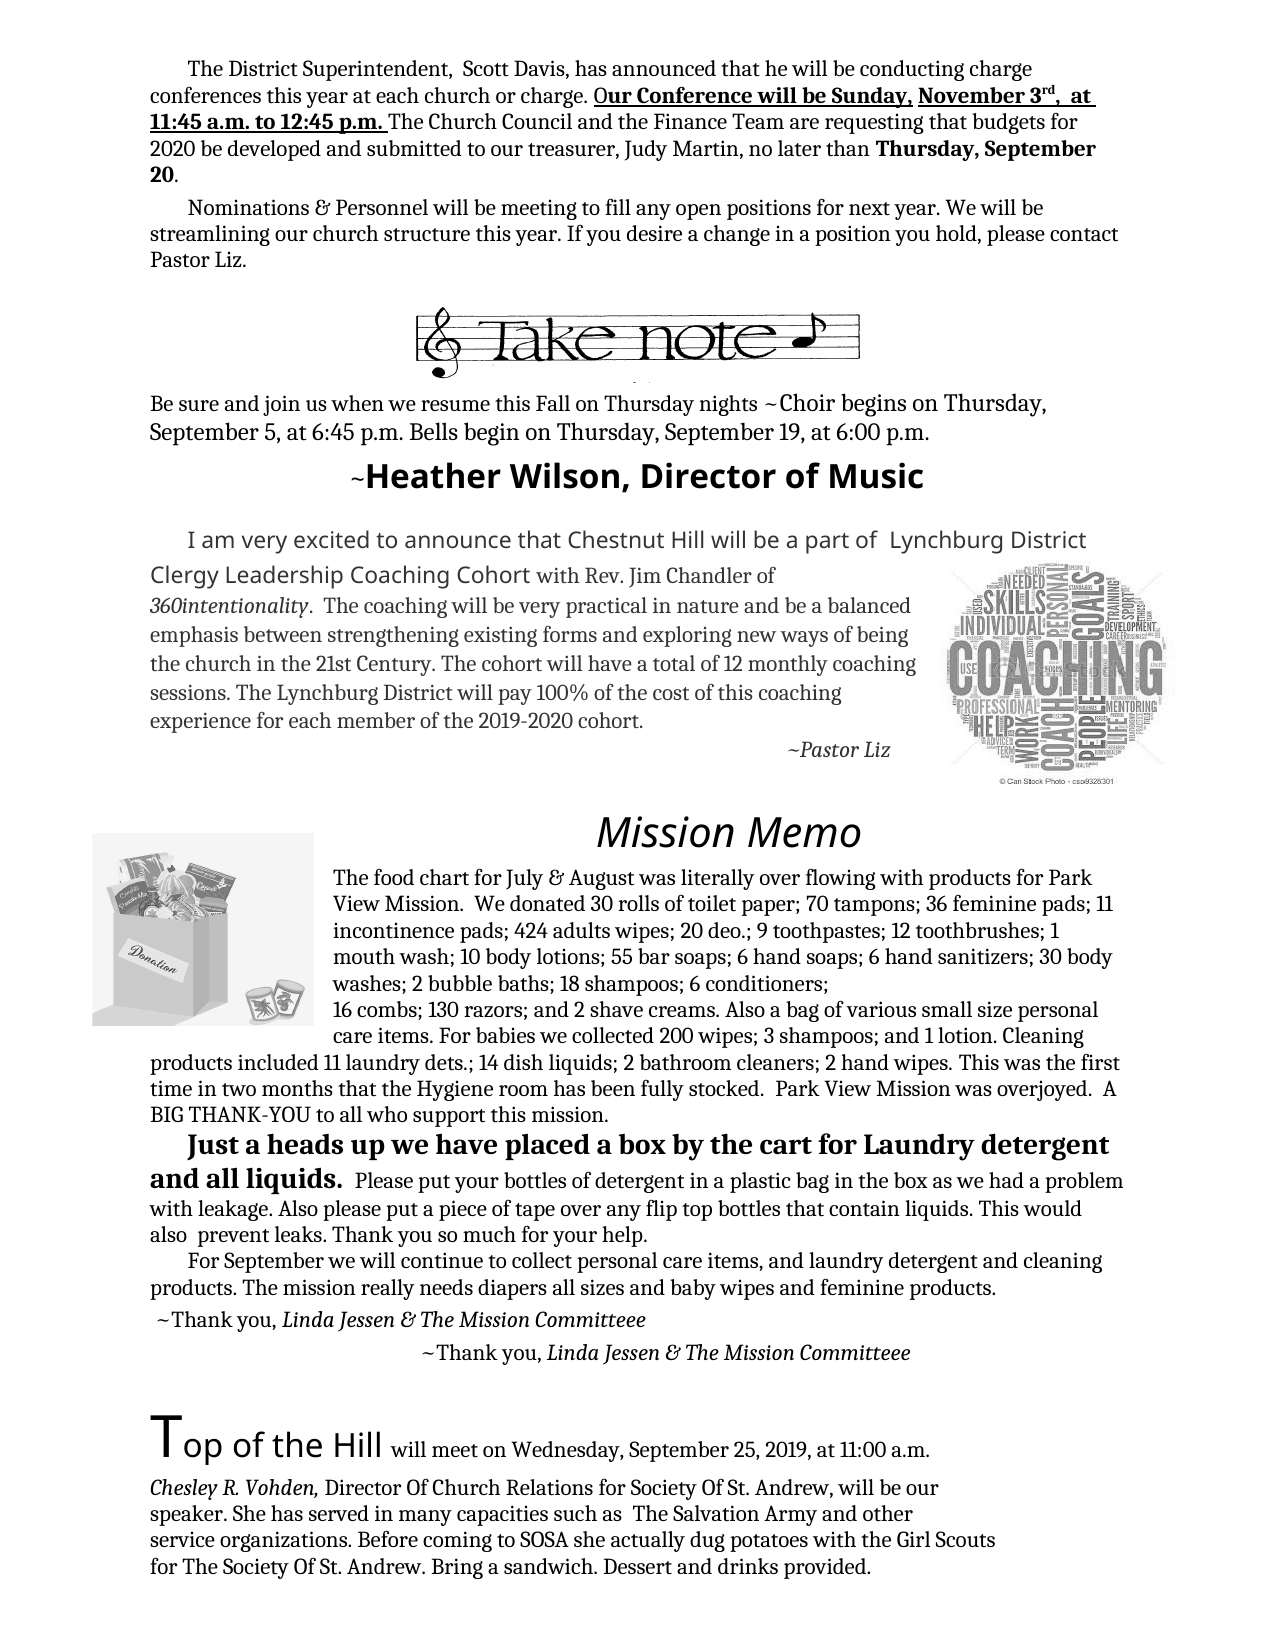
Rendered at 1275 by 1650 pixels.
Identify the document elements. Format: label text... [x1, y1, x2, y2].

text ~Thank you, Linda Jessen & The Mission Committeee [150, 1340, 1125, 1366]
text Mission Memo [150, 802, 1125, 859]
text Top of the Hill will meet on Wednesday, September 25, 2019, at 11:00 a.m. Chesley R. Vohden, Director Of Church Relations for Society Of St. Andrew, will be our speaker. She has served in many capacities such as The Salvation Army and other service organizations. Before coming to SOSA she actually dug potatoes with the Girl Scouts for The Society Of St. Andrew. Bring a sandwich. Dessert and drinks provided. [150, 1395, 1125, 1580]
text ~Heather Wilson, Director of Music [150, 452, 1125, 498]
text ~Pastor Liz [750, 737, 940, 764]
text Nominations & Personnel will be meeting to fill any open positions for next year. We will be streamlining our church structure this year. If you desire a change in a position you hold, please contact Pastor Liz. [150, 194, 1125, 273]
text For September we will continue to collect personal care items, and laundry detergent and cleaning products. The mission really needs diapers all sizes and baby wipes and feminine products. [150, 1248, 1125, 1301]
text ~Thank you, Linda Jessen & The Mission Committeee [150, 1307, 1125, 1333]
text Just a heads up we have placed a box by the cart for Laundry detergent and all liquids. Please put your bottles of detergent in a plastic bag in the box as we had a problem with leakage. Also please put a piece of tape over any flip top bottles that contain liquids. This would also prevent leaks. Thank you so much for your help. [150, 1128, 1125, 1248]
text The food chart for July & August was literally over flowing with products for Park View Mission. We donated 30 rolls of toilet paper; 70 tampons; 36 feminine pads; 11 incontinence pads; 424 adults wipes; 20 deo.; 9 toothpastes; 12 toothbrushes; 1 mouth wash; 10 body lotions; 55 bar soaps; 6 hand soaps; 6 hand sanitizers; 30 body washes; 2 bubble baths; 18 shampoos; 6 conditioners; [314, 865, 1125, 997]
text I am very excited to announce that Chestnut Hill will be a part of Lynchburg District Clergy Leadership Coaching Cohort with Rev. Jim Chandler of 360intentionality. The coaching will be very practical in nature and be a balanced emphasis between strengthening existing forms and exploring new ways of being the church in the 21st Century. The cohort will have a total of 12 monthly coaching sessions. The Lynchburg District will pay 100% of the cost of this coaching experience for each member of the 2019-2020 cohort. [150, 524, 1125, 735]
text Be sure and join us when we resume this Fall on Thursday nights ~Choir begins on Thursday, September 5, at 6:45 p.m. Bells begin on Thursday, September 19, at 6:00 p.m. [150, 389, 1125, 446]
text The District Superintendent, Scott Davis, has announced that he will be conducting charge conferences this year at each church or charge. Our Conference will be Sunday, November 3rd, at 11:45 a.m. to 12:45 p.m. The Church Council and the Finance Team are requesting that budgets for 2020 be developed and submitted to our treasurer, Judy Martin, no later than Thursday, September 20. [150, 56, 1125, 188]
text 16 combs; 130 razors; and 2 shave creams. Also a bag of various small size personal care items. For babies we collected 200 wipes; 3 shampoos; and 1 lotion. Cleaning products included 11 laundry dets.; 14 dish liquids; 2 bathroom cleaners; 2 hand wipes. This was the first time in two months that the Hygiene room has been fully stocked. Park View Mission was overjoyed. A BIG THANK-YOU to all who support this mission. [150, 997, 1125, 1128]
